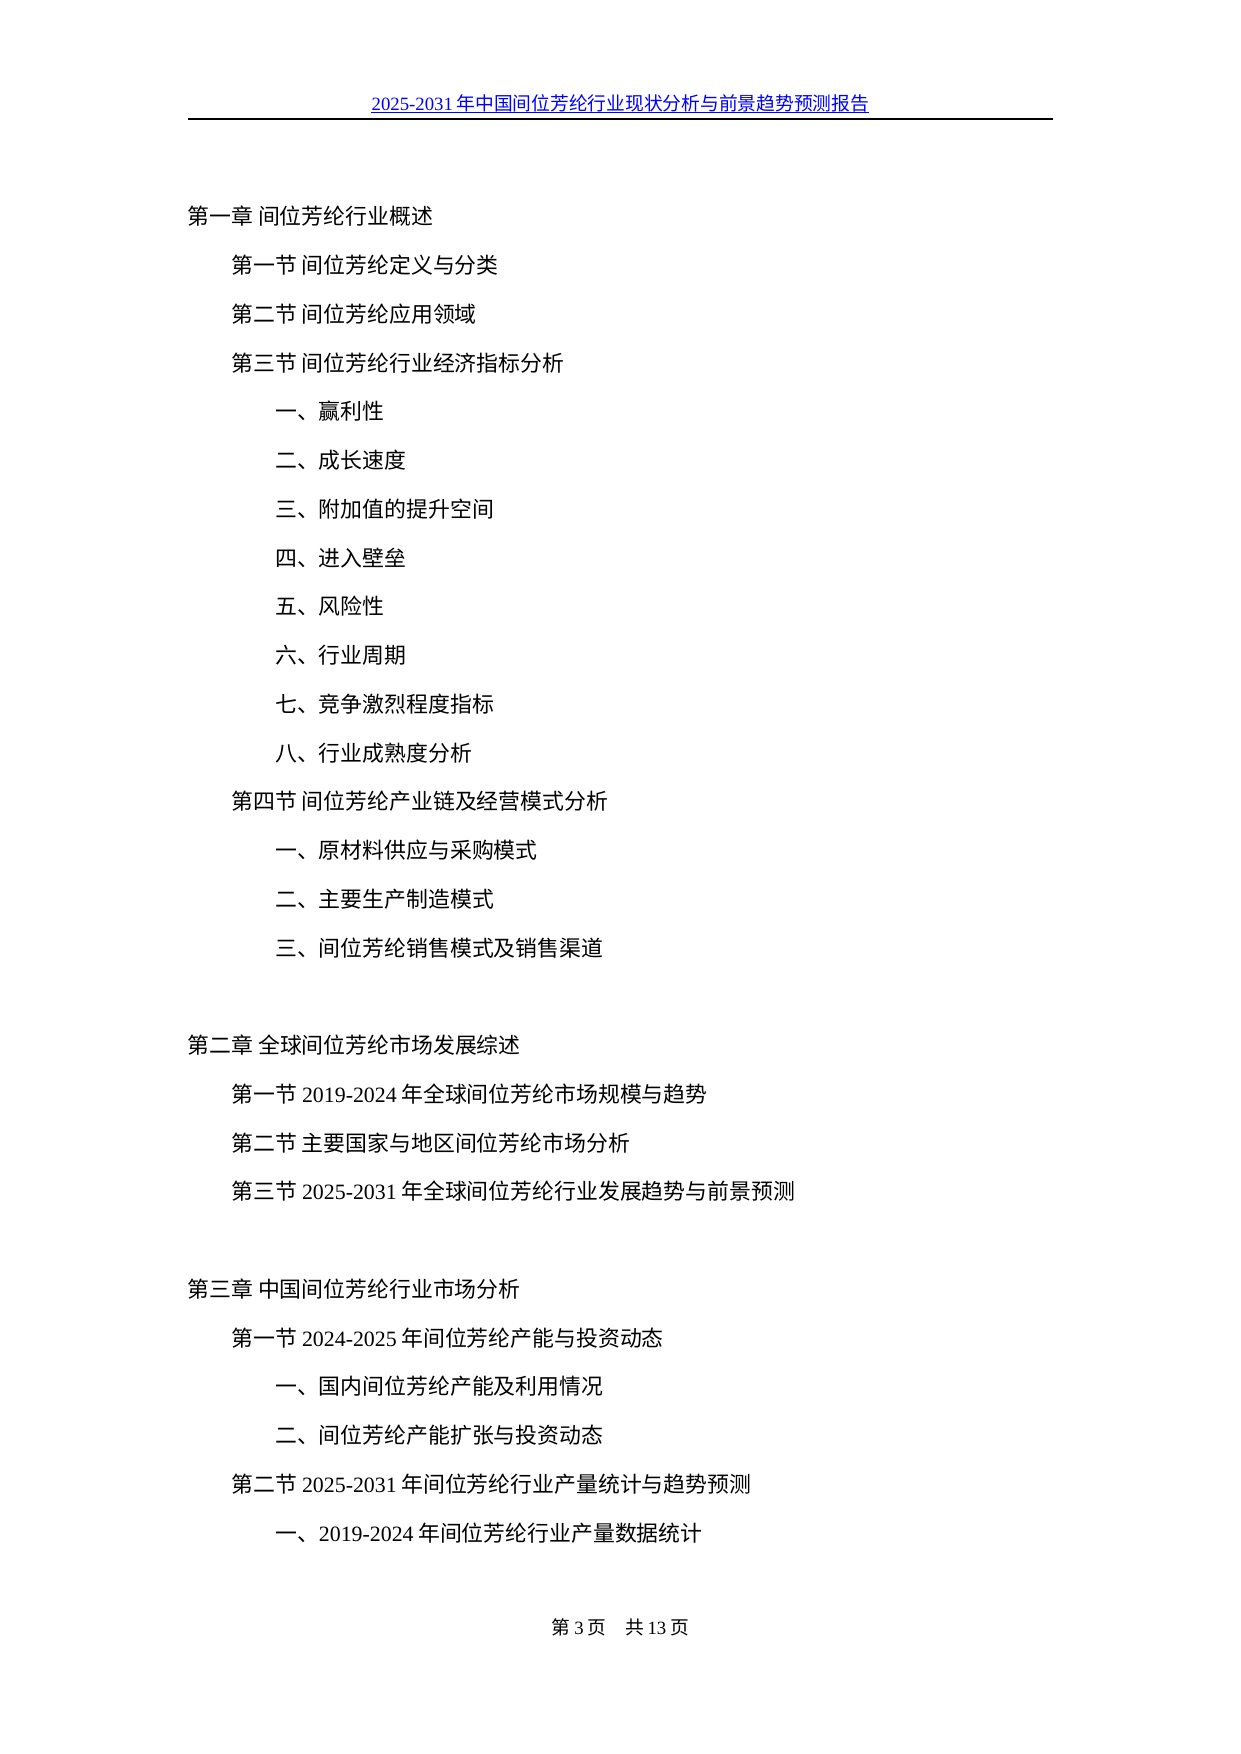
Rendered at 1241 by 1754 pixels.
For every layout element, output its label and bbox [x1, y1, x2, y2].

text [187, 150, 1053, 1548]
